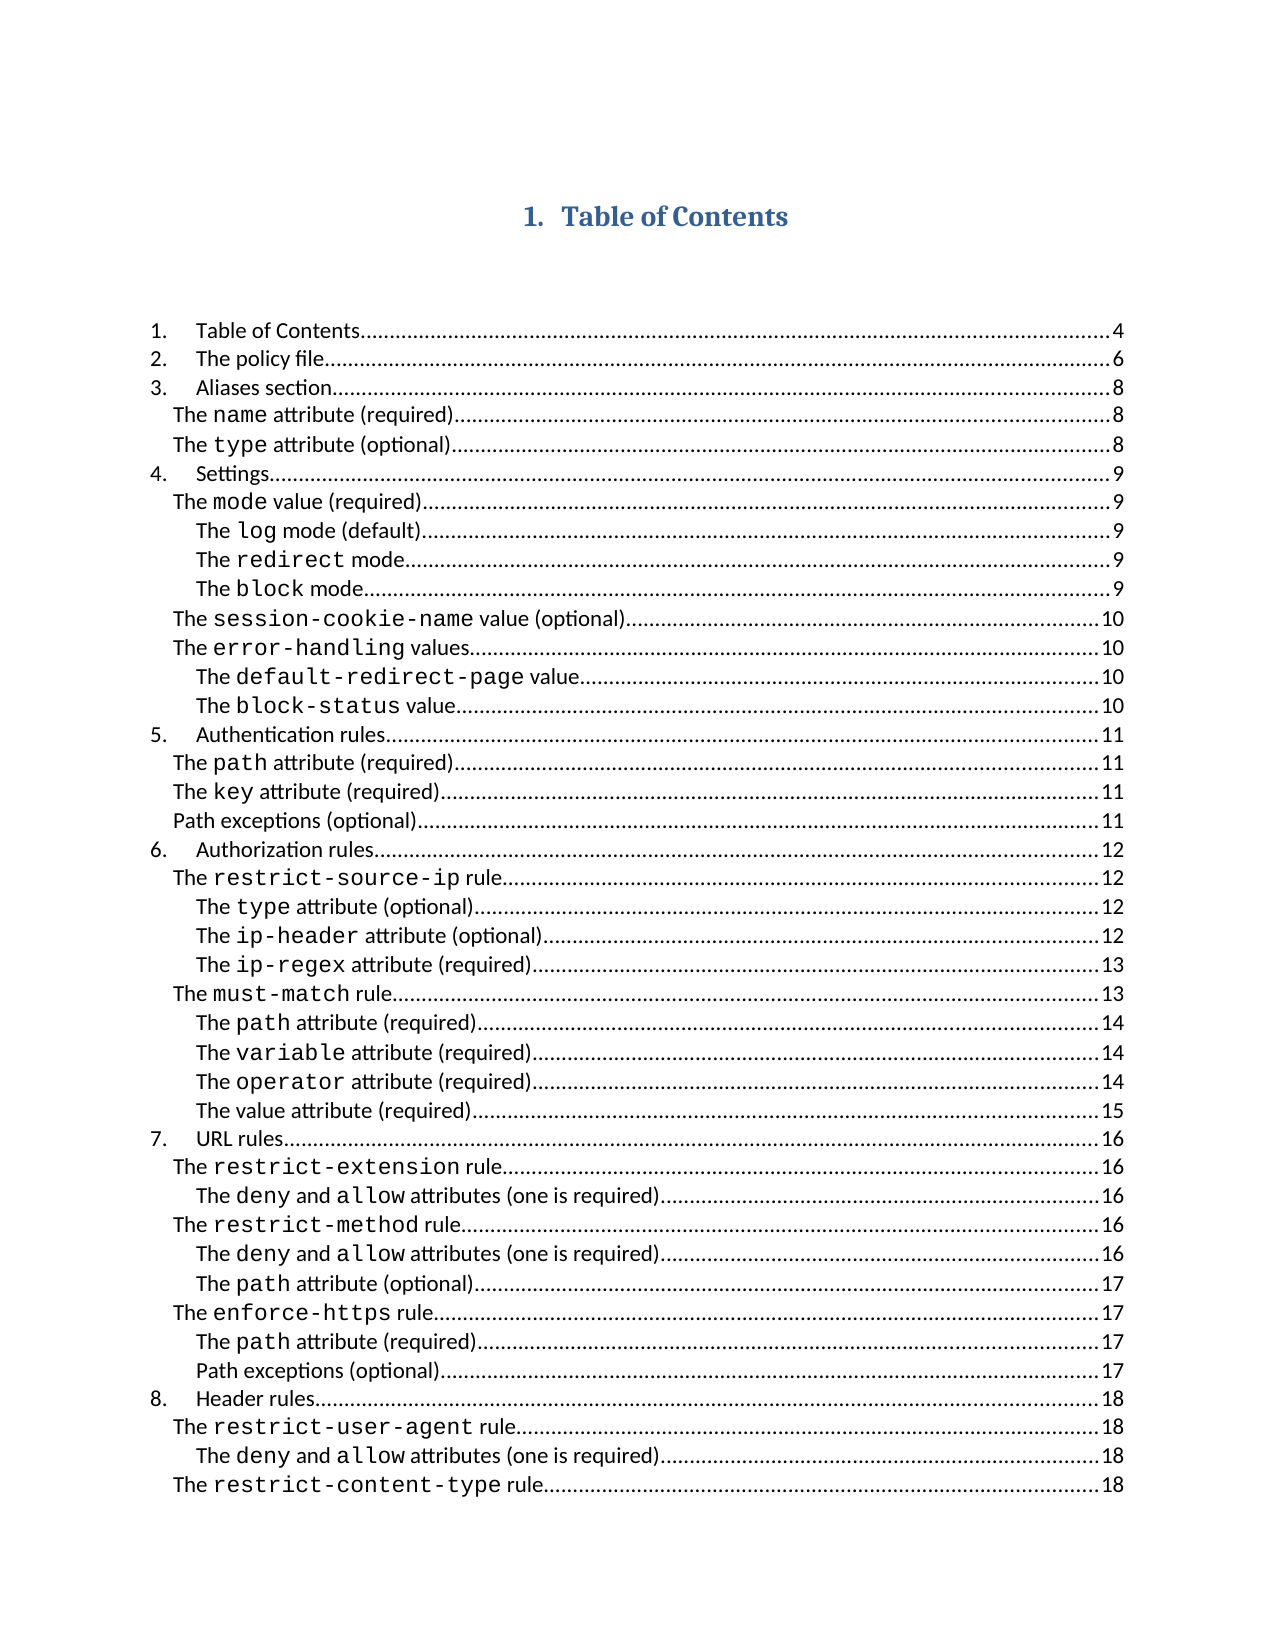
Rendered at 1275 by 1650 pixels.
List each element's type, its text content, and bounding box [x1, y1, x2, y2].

text 5. Authentication rules 11 [150, 720, 1125, 748]
text The default-redirect-page value 10 [196, 662, 1125, 691]
text The restrict-extension rule 16 [173, 1152, 1125, 1181]
text The must-match rule 13 [173, 979, 1125, 1008]
text The ip-regex attribute (required) 13 [196, 950, 1125, 979]
text The restrict-source-ip rule 12 [173, 863, 1125, 892]
text The error-handling values 10 [173, 633, 1125, 662]
text 3. Aliases section 8 [150, 373, 1125, 401]
text The block mode 9 [196, 574, 1125, 604]
text The session-cookie-name value (optional) 10 [173, 604, 1125, 633]
text The redirect mode 9 [196, 545, 1125, 574]
text The enforce-https rule 17 [173, 1298, 1125, 1327]
text The ip-header attribute (optional) 12 [196, 921, 1125, 950]
text The deny and allow attributes (one is required) 16 [196, 1181, 1125, 1210]
text The path attribute (required) 17 [196, 1327, 1125, 1356]
text 2. The policy file 6 [150, 344, 1125, 373]
text The type attribute (optional) 8 [173, 430, 1125, 459]
text 4. Settings 9 [150, 459, 1125, 487]
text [196, 1441, 1125, 1471]
text 6. Authorization rules 12 [150, 835, 1125, 863]
text The operator attribute (required) 14 [196, 1067, 1125, 1096]
text Path exceptions (optional) 11 [173, 807, 1125, 835]
text The key attribute (required) 11 [173, 777, 1125, 807]
text The path attribute (required) 14 [196, 1008, 1125, 1038]
text 1. Table of Contents 4 [150, 317, 1125, 344]
text The restrict-user-agent rule 18 [173, 1412, 1125, 1441]
text The mode value (required) 9 [173, 487, 1125, 516]
text The path attribute (optional) 17 [196, 1269, 1125, 1298]
text The restrict-method rule 16 [173, 1210, 1125, 1239]
text The path attribute (required) 11 [173, 748, 1125, 777]
text Path exceptions (optional) 17 [196, 1356, 1125, 1384]
subtitle Table of Contents [187, 200, 1125, 233]
text The value attribute (required) 15 [196, 1096, 1125, 1124]
text The log mode (default) 9 [196, 516, 1125, 545]
text 7. URL rules 16 [150, 1124, 1125, 1152]
text 8. Header rules 18 [150, 1384, 1125, 1412]
text The variable attribute (required) 14 [196, 1038, 1125, 1067]
text The type attribute (optional) 12 [196, 892, 1125, 921]
text The block-status value 10 [196, 691, 1125, 720]
text The name attribute (required) 8 [173, 401, 1125, 430]
text The restrict-content-type rule 18 [173, 1471, 1125, 1500]
text The deny and allow attributes (one is required) 16 [196, 1239, 1125, 1269]
